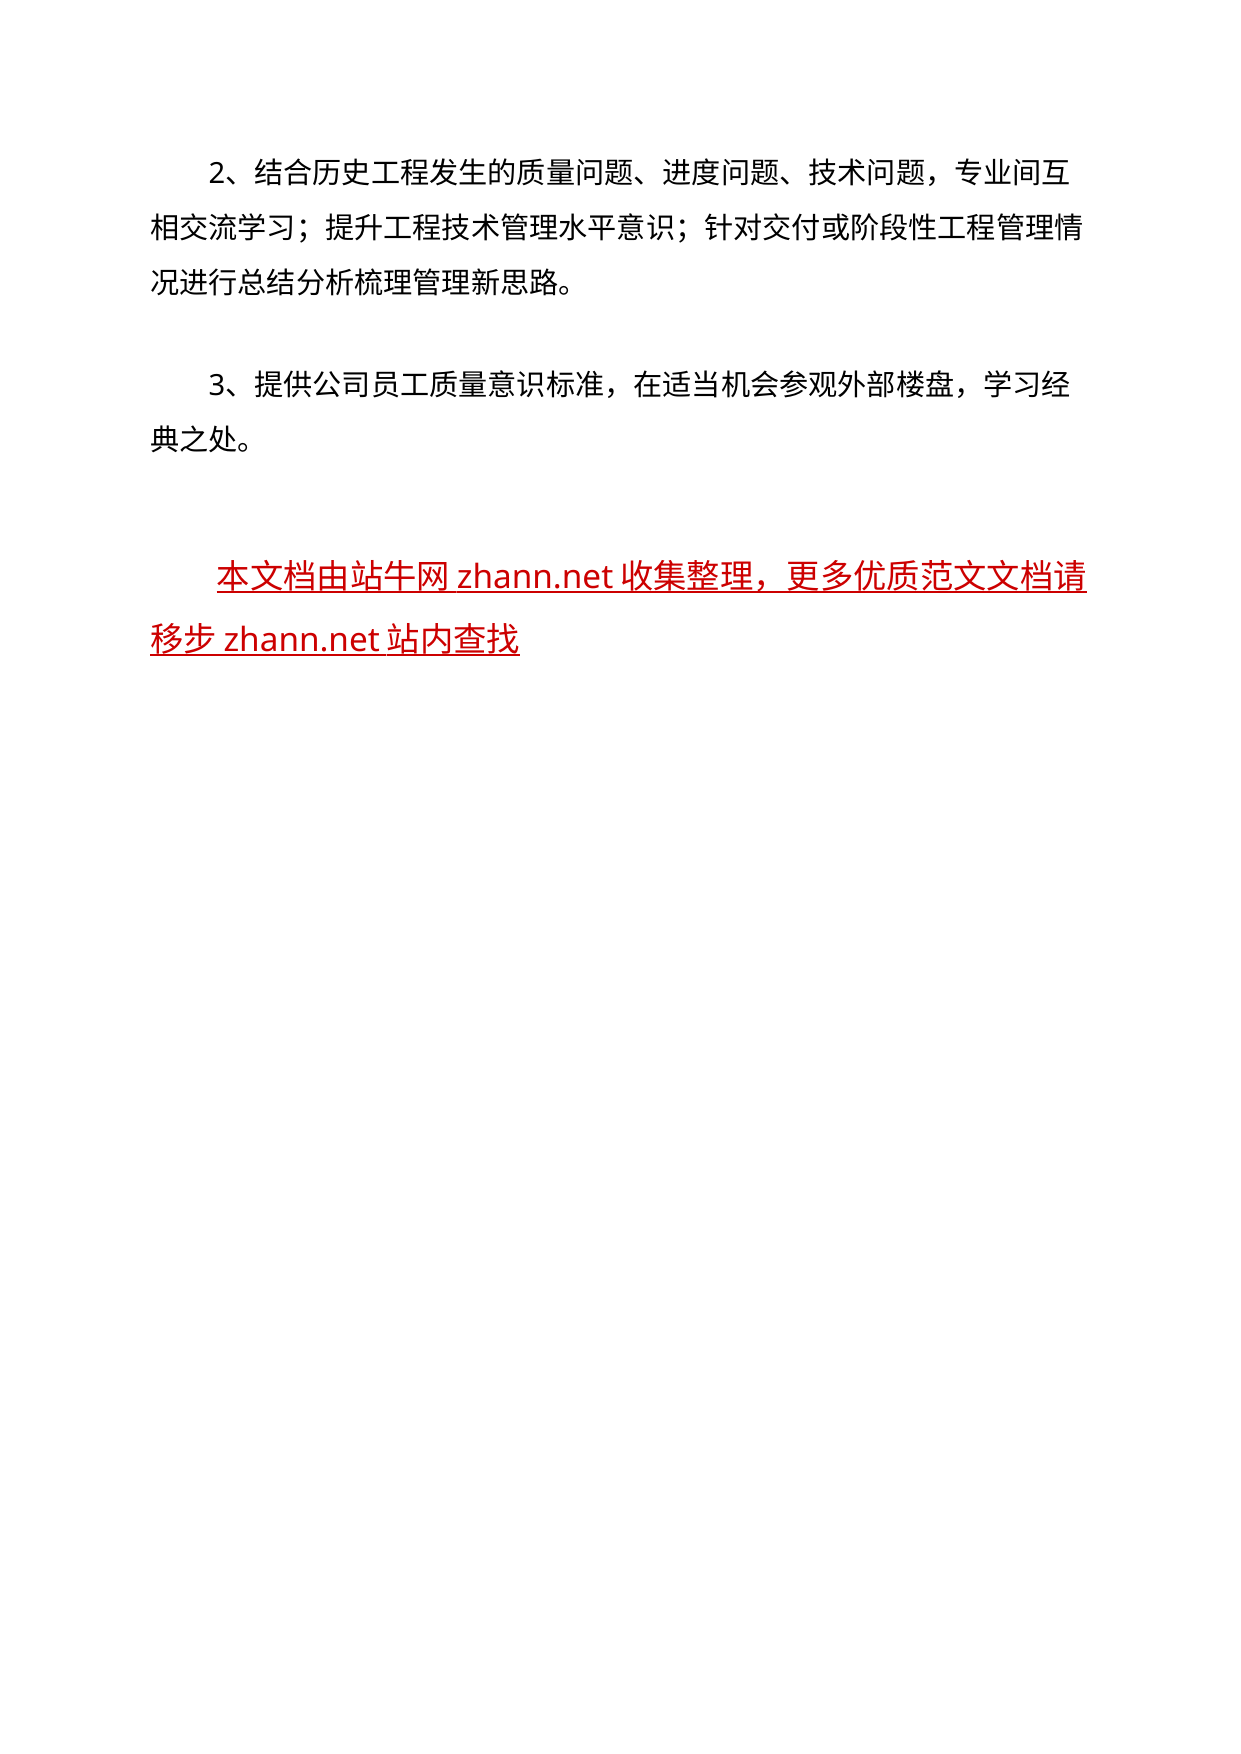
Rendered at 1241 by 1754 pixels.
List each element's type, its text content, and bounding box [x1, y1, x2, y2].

text 2、结合历史工程发生的质量问题、进度问题、技术问题，专业间互相交流学习；提升工程技术管理水平意识；针对交付或阶段性工程管理情况进行总结分析梳理管理新思路。 [150, 150, 1090, 302]
text 本文档由站牛网zhann.net收集整理，更多优质范文文档请移步zhann.net站内查找 [150, 550, 1090, 661]
text 3、提供公司员工质量意识标准，在适当机会参观外部楼盘，学习经典之处。 [150, 362, 1090, 459]
